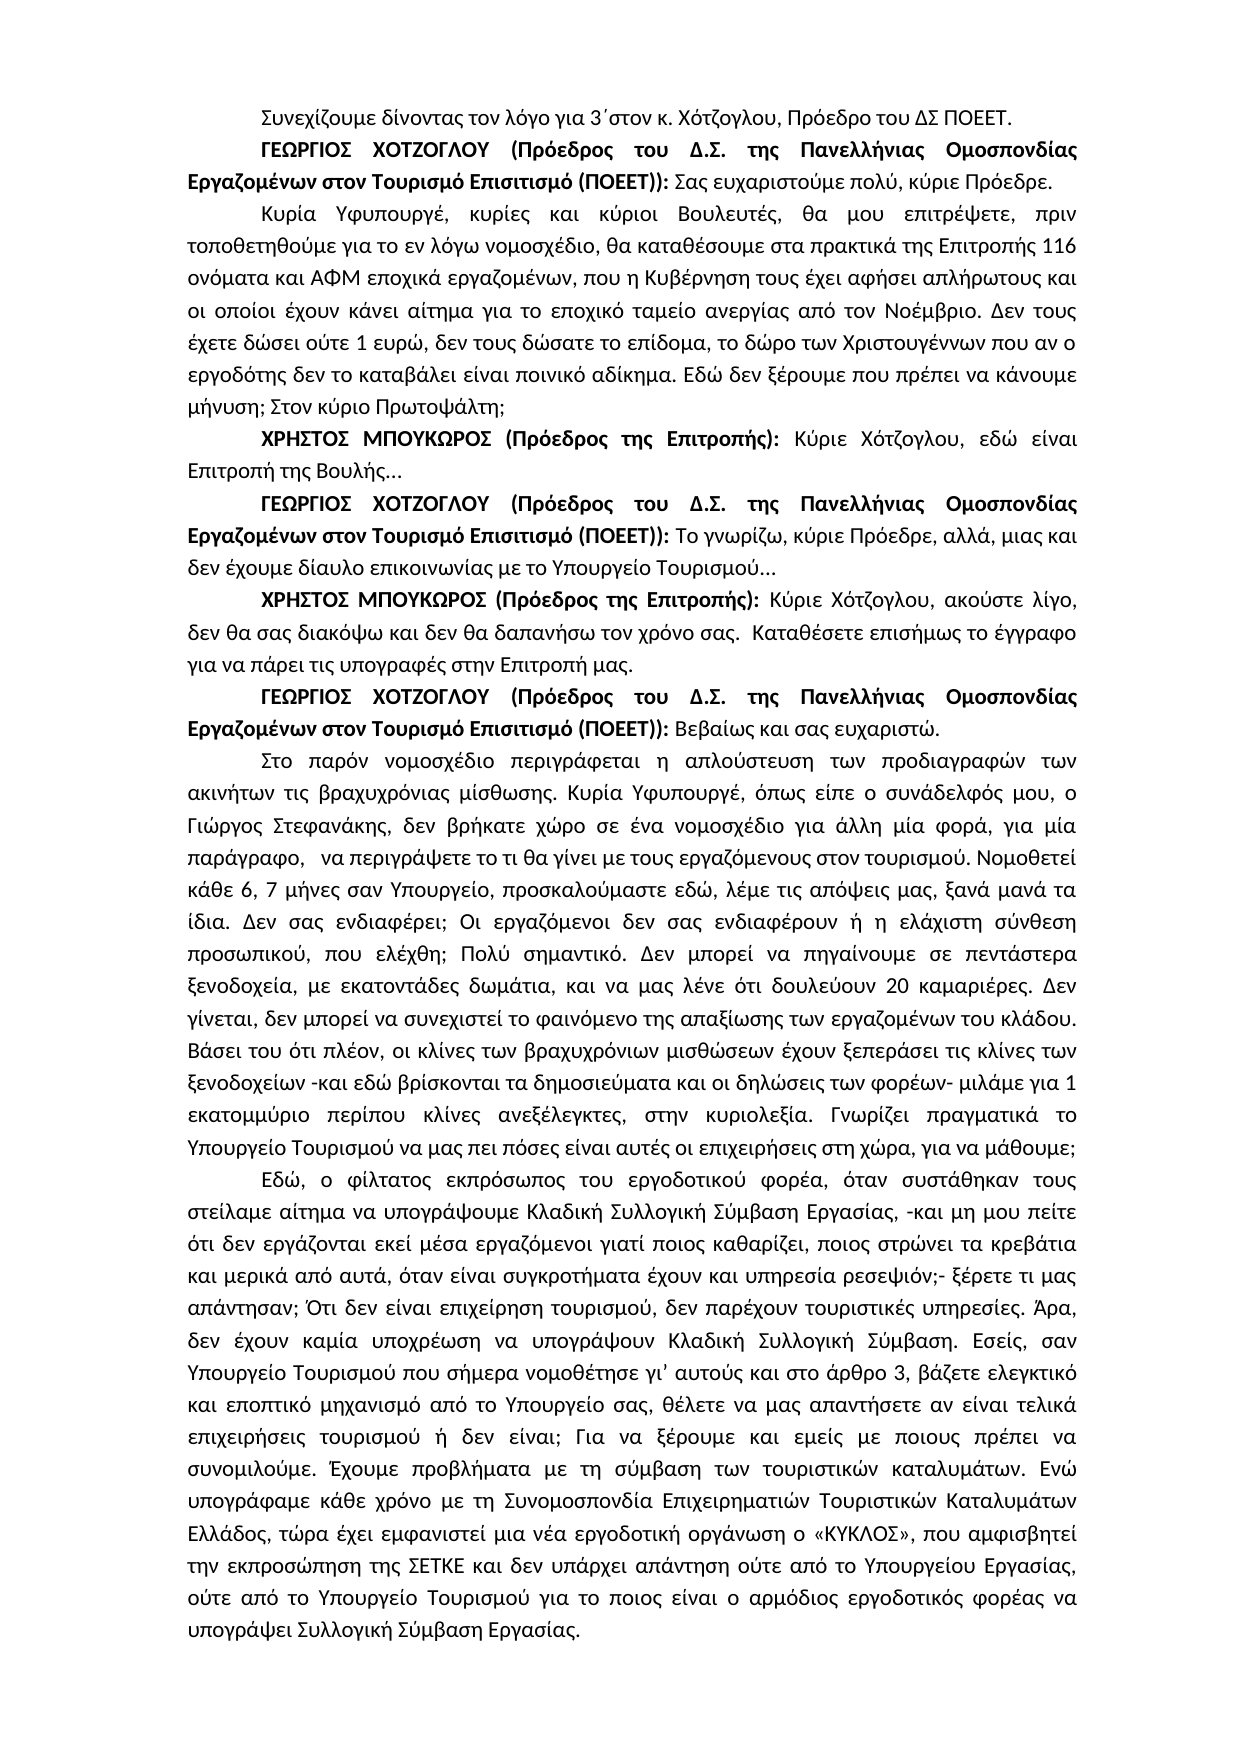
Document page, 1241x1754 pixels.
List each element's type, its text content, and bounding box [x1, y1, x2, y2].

text ΓΕΩΡΓΙΟΣ ΧΟΤΖΟΓΛΟΥ (Πρόεδρος του Δ.Σ. της Πανελλήνιας Ομοσπονδίας Εργαζομένων στον Τουρισμό Επισιτισμό (ΠΟΕΕΤ)): Σας ευχαριστούμε πολύ, κύριε Πρόεδρε. [187, 135, 1078, 195]
text ΓΕΩΡΓΙΟΣ ΧΟΤΖΟΓΛΟΥ (Πρόεδρος του Δ.Σ. της Πανελλήνιας Ομοσπονδίας Εργαζομένων στον Τουρισμό Επισιτισμό (ΠΟΕΕΤ)): Βεβαίως και σας ευχαριστώ. [187, 682, 1078, 742]
text Συνεχίζουμε δίνοντας τον λόγο για 3΄στον κ. Χότζογλου, Πρόεδρο του ΔΣ ΠΟΕΕΤ. [187, 103, 1078, 131]
text ΓΕΩΡΓΙΟΣ ΧΟΤΖΟΓΛΟΥ (Πρόεδρος του Δ.Σ. της Πανελλήνιας Ομοσπονδίας Εργαζομένων στον Τουρισμό Επισιτισμό (ΠΟΕΕΤ)): To γνωρίζω, κύριε Πρόεδρε, αλλά, μιας και δεν έχουμε δίαυλο επικοινωνίας με το Υπουργείο Τουρισμού... [187, 489, 1078, 581]
text Εδώ, ο φίλτατος εκπρόσωπος του εργοδοτικού φορέα, όταν συστάθηκαν τους στείλαμε αίτημα να υπογράψουμε Κλαδική Συλλογική Σύμβαση Εργασίας, -και μη μου πείτε ότι δεν εργάζονται εκεί μέσα εργαζόμενοι γιατί ποιος καθαρίζει, ποιος στρώνει τα κρεβάτια και μερικά από αυτά, όταν είναι συγκροτήματα έχουν και υπηρεσία ρεσεψιόν;- ξέρετε τι μας απάντησαν; Ότι δεν είναι επιχείρηση τουρισμού, δεν παρέχουν τουριστικές υπηρεσίες. Άρα, δεν έχουν καμία υποχρέωση να υπογράψουν Κλαδική Συλλογική Σύμβαση. Εσείς, σαν Υπουργείο Τουρισμού που σήμερα νομοθέτησε γι’ αυτούς και στο άρθρο 3, βάζετε ελεγκτικό και εποπτικό μηχανισμό από το Υπουργείο σας, θέλετε να μας απαντήσετε αν είναι τελικά επιχειρήσεις τουρισμού ή δεν είναι; Για να ξέρουμε και εμείς με ποιους πρέπει να συνομιλούμε. Έχουμε προβλήματα με τη σύμβαση των τουριστικών καταλυμάτων. Ενώ υπογράφαμε κάθε χρόνο με τη Συνομοσπονδία Επιχειρηματιών Τουριστικών Καταλυμάτων Ελλάδος, τώρα έχει εμφανιστεί μια νέα εργοδοτική οργάνωση ο «ΚΥΚΛΟΣ», που αμφισβητεί την εκπροσώπηση της ΣΕΤΚΕ και δεν υπάρχει απάντηση ούτε από το Υπουργείου Εργασίας, ούτε από το Υπουργείο Τουρισμού για το ποιος είναι ο αρμόδιος εργοδοτικός φορέας να υπογράψει Συλλογική Σύμβαση Εργασίας. [187, 1165, 1078, 1643]
text ΧΡΗΣΤΟΣ ΜΠΟΥΚΩΡΟΣ (Πρόεδρος της Επιτροπής): Κύριε Χότζογλου, εδώ είναι Επιτροπή της Βουλής... [187, 424, 1078, 485]
text Στο παρόν νομοσχέδιο περιγράφεται η απλούστευση των προδιαγραφών των ακινήτων τις βραχυχρόνιας μίσθωσης. Κυρία Υφυπουργέ, όπως είπε ο συνάδελφός μου, ο Γιώργος Στεφανάκης, δεν βρήκατε χώρο σε ένα νομοσχέδιο για άλλη μία φορά, για μία παράγραφο, να περιγράψετε το τι θα γίνει με τους εργαζόμενους στον τουρισμού. Νομοθετεί κάθε 6, 7 μήνες σαν Υπουργείο, προσκαλούμαστε εδώ, λέμε τις απόψεις μας, ξανά μανά τα ίδια. Δεν σας ενδιαφέρει; Οι εργαζόμενοι δεν σας ενδιαφέρουν ή η ελάχιστη σύνθεση προσωπικού, που ελέχθη; Πολύ σημαντικό. Δεν μπορεί να πηγαίνουμε σε πεντάστερα ξενοδοχεία, με εκατοντάδες δωμάτια, και να μας λένε ότι δουλεύουν 20 καμαριέρες. Δεν γίνεται, δεν μπορεί να συνεχιστεί το φαινόμενο της απαξίωσης των εργαζομένων του κλάδου. Βάσει του ότι πλέον, οι κλίνες των βραχυχρόνιων μισθώσεων έχουν ξεπεράσει τις κλίνες των ξενοδοχείων -και εδώ βρίσκονται τα δημοσιεύματα και οι δηλώσεις των φορέων- μιλάμε για 1 εκατομμύριο περίπου κλίνες ανεξέλεγκτες, στην κυριολεξία. Γνωρίζει πραγματικά το Υπουργείο Τουρισμού να μας πει πόσες είναι αυτές οι επιχειρήσεις στη χώρα, για να μάθουμε; [187, 746, 1078, 1161]
text Κυρία Υφυπουργέ, κυρίες και κύριοι Βουλευτές, θα μου επιτρέψετε, πριν τοποθετηθούμε για το εν λόγω νομοσχέδιο, θα καταθέσουμε στα πρακτικά της Επιτροπής 116 ονόματα και ΑΦΜ εποχικά εργαζομένων, που η Κυβέρνηση τους έχει αφήσει απλήρωτους και οι οποίοι έχουν κάνει αίτημα για το εποχικό ταμείο ανεργίας από τον Νοέμβριο. Δεν τους έχετε δώσει ούτε 1 ευρώ, δεν τους δώσατε το επίδομα, το δώρο των Χριστουγέννων που αν ο εργοδότης δεν το καταβάλει είναι ποινικό αδίκημα. Εδώ δεν ξέρουμε που πρέπει να κάνουμε μήνυση; Στον κύριο Πρωτοψάλτη; [187, 199, 1078, 420]
text ΧΡΗΣΤΟΣ ΜΠΟΥΚΩΡΟΣ (Πρόεδρος της Επιτροπής): Κύριε Χότζογλου, ακούστε λίγο, δεν θα σας διακόψω και δεν θα δαπανήσω τον χρόνο σας. Καταθέσετε επισήμως το έγγραφο για να πάρει τις υπογραφές στην Επιτροπή μας. [187, 585, 1078, 678]
